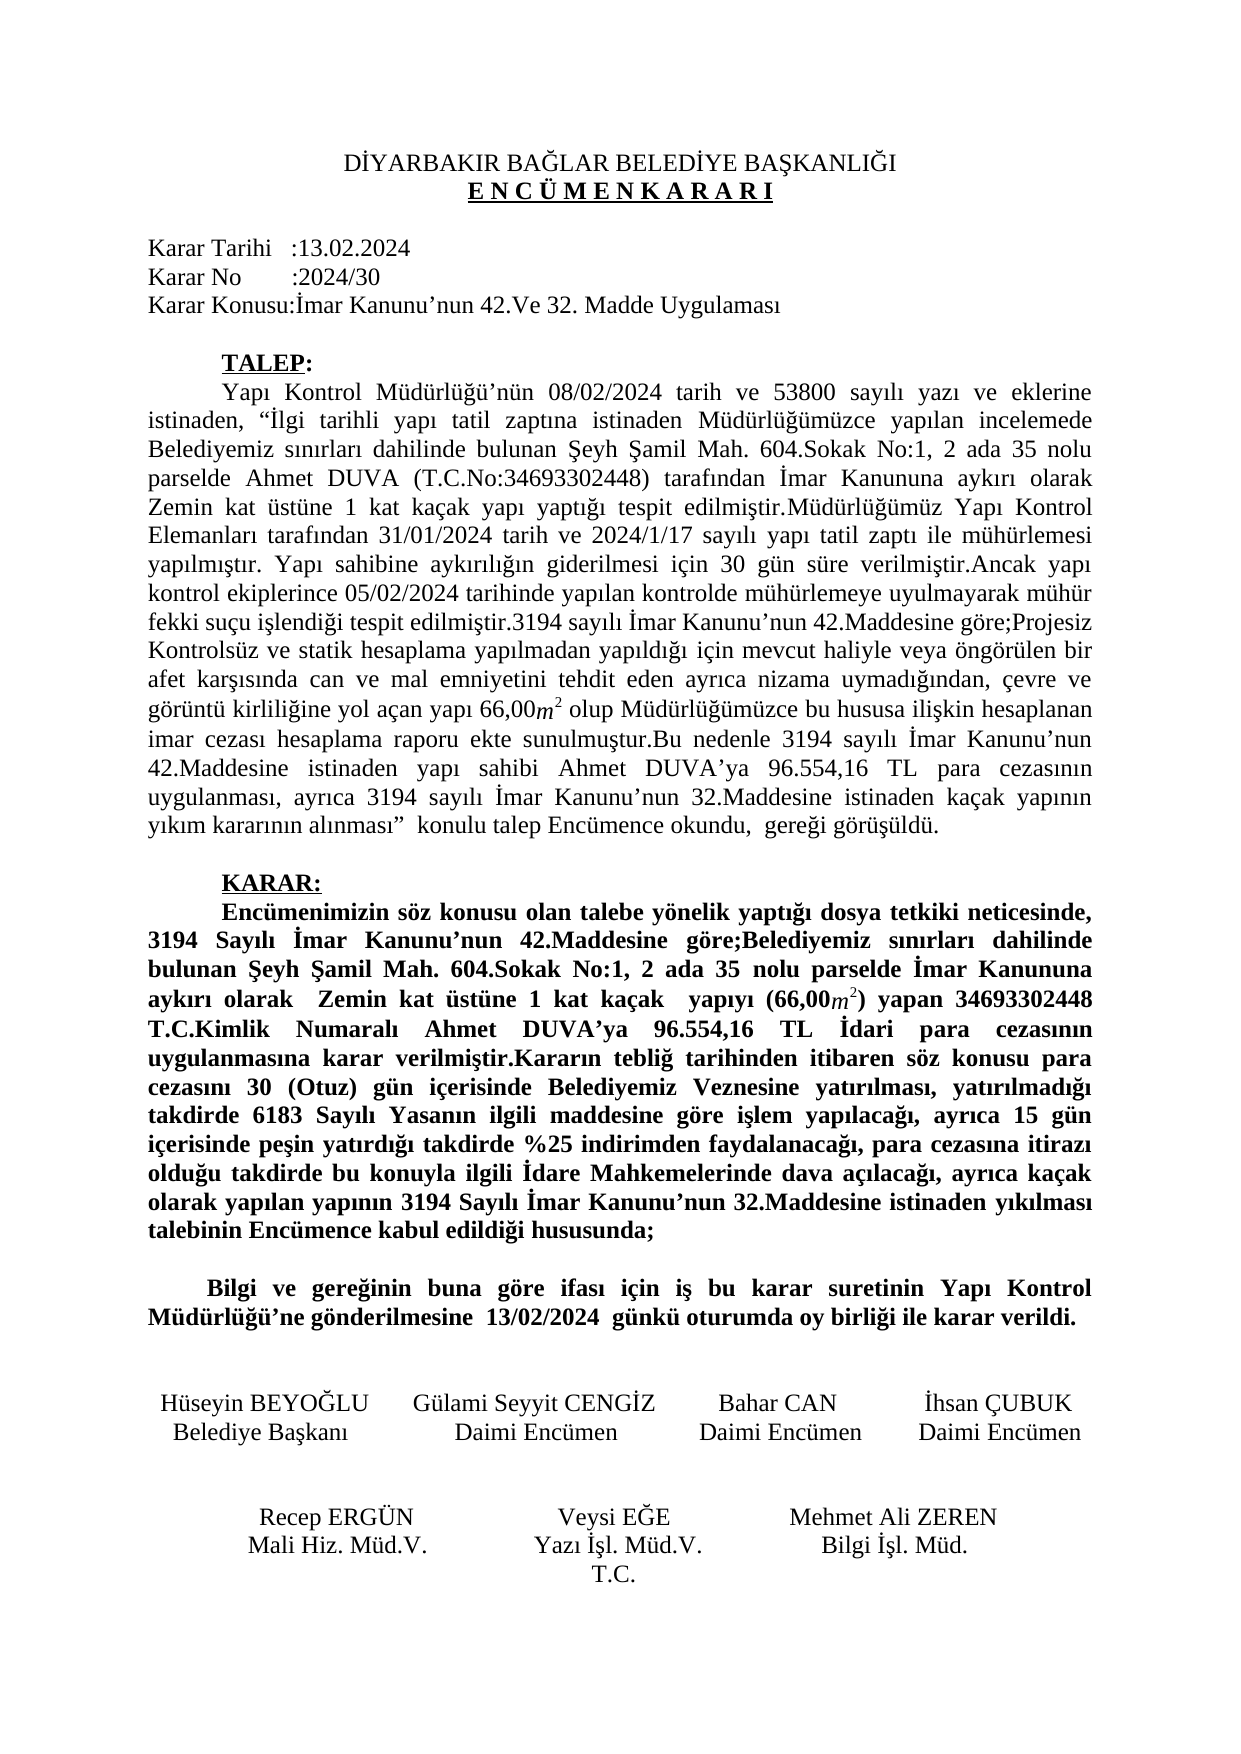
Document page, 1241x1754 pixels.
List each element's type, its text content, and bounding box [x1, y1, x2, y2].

text Bilgi ve gereğinin buna göre ifası için iş bu karar suretinin Yapı Kontrol Müdürlüğü’ne gönderilmesine 13/02/2024 günkü oturumda oy birliği ile karar verildi. [148, 1273, 1093, 1331]
text Encümenimizin söz konusu olan talebe yönelik yaptığı dosya tetkiki neticesinde, 3194 Sayılı İmar Kanunu’nun 42.Maddesine göre;Belediyemiz sınırları dahilinde bulunan Şeyh Şamil Mah. 604.Sokak No:1, 2 ada 35 nolu parselde İmar Kanununa aykırı olarak Zemin kat üstüne 1 kat kaçak yapıyı (66,00) yapan 34693302448 T.C.Kimlik Numaralı Ahmet DUVA’ya 96.554,16 TL İdari para cezasının uygulanmasına karar verilmiştir.Kararın tebliğ tarihinden itibaren söz konusu para cezasını 30 (Otuz) gün içerisinde Belediyemiz Veznesine yatırılması, yatırılmadığı takdirde 6183 Sayılı Yasanın ilgili maddesine göre işlem yapılacağı, ayrıca 15 gün içerisinde peşin yatırdığı takdirde %25 indirimden faydalanacağı, para cezasına itirazı olduğu takdirde bu konuyla ilgili İdare Mahkemelerinde dava açılacağı, ayrıca kaçak olarak yapılan yapının 3194 Sayılı İmar Kanunu’nun 32.Maddesine istinaden yıkılması talebinin Encümence kabul edildiği hususunda; [148, 897, 1093, 1244]
text Karar Tarihi :13.02.2024 [148, 233, 1093, 262]
text Yapı Kontrol Müdürlüğü’nün 08/02/2024 tarih ve 53800 sayılı yazı ve eklerine istinaden, “İlgi tarihli yapı tatil zaptına istinaden Müdürlüğümüzce yapılan incelemede Belediyemiz sınırları dahilinde bulunan Şeyh Şamil Mah. 604.Sokak No:1, 2 ada 35 nolu parselde Ahmet DUVA (T.C.No:34693302448) tarafından İmar Kanununa aykırı olarak Zemin kat üstüne 1 kat kaçak yapı yaptığı tespit edilmiştir.Müdürlüğümüz Yapı Kontrol Elemanları tarafından 31/01/2024 tarih ve 2024/1/17 sayılı yapı tatil zaptı ile mühürlemesi yapılmıştır. Yapı sahibine aykırılığın giderilmesi için 30 gün süre verilmiştir.Ancak yapı kontrol ekiplerince 05/02/2024 tarihinde yapılan kontrolde mühürlemeye uyulmayarak mühür fekki suçu işlendiği tespit edilmiştir.3194 sayılı İmar Kanunu’nun 42.Maddesine göre;Projesiz Kontrolsüz ve statik hesaplama yapılmadan yapıldığı için mevcut haliyle veya öngörülen bir afet karşısında can ve mal emniyetini tehdit eden ayrıca nizama uymadığından, çevre ve görüntü kirliliğine yol açan yapı 66,00 olup Müdürlüğümüzce bu hususa ilişkin hesaplanan imar cezası hesaplama raporu ekte sunulmuştur.Bu nedenle 3194 sayılı İmar Kanunu’nun 42.Maddesine istinaden yapı sahibi Ahmet DUVA’ya 96.554,16 TL para cezasının uygulanması, ayrıca 3194 sayılı İmar Kanunu’nun 32.Maddesine istinaden kaçak yapının yıkım kararının alınması” konulu talep Encümence okundu, gereği görüşüldü. [148, 377, 1093, 839]
text Recep ERGÜN Veysi EĞE Mehmet Ali ZEREN Mali Hiz. Müd.V. Yazı İşl. Müd.V. Bilgi İşl. Müd. [148, 1502, 1093, 1559]
text Karar No :2024/30 [148, 262, 1093, 291]
text Belediye Başkanı Daimi Encümen Daimi Encümen Daimi Encümen [148, 1417, 1093, 1446]
text TALEP: [148, 348, 1090, 377]
text E N C Ü M E N K A R A R I [148, 176, 1093, 205]
text KARAR: [148, 868, 1093, 897]
text DİYARBAKIR BAĞLAR BELEDİYE BAŞKANLIĞI [148, 148, 1093, 176]
text Hüseyin BEYOĞLU Gülami Seyyit CENGİZ Bahar CAN İhsan ÇUBUK [148, 1388, 1093, 1417]
text Karar Konusu:İmar Kanunu’nun 42.Ve 32. Madde Uygulaması [148, 291, 1093, 319]
text T.C. [443, 1559, 1093, 1588]
